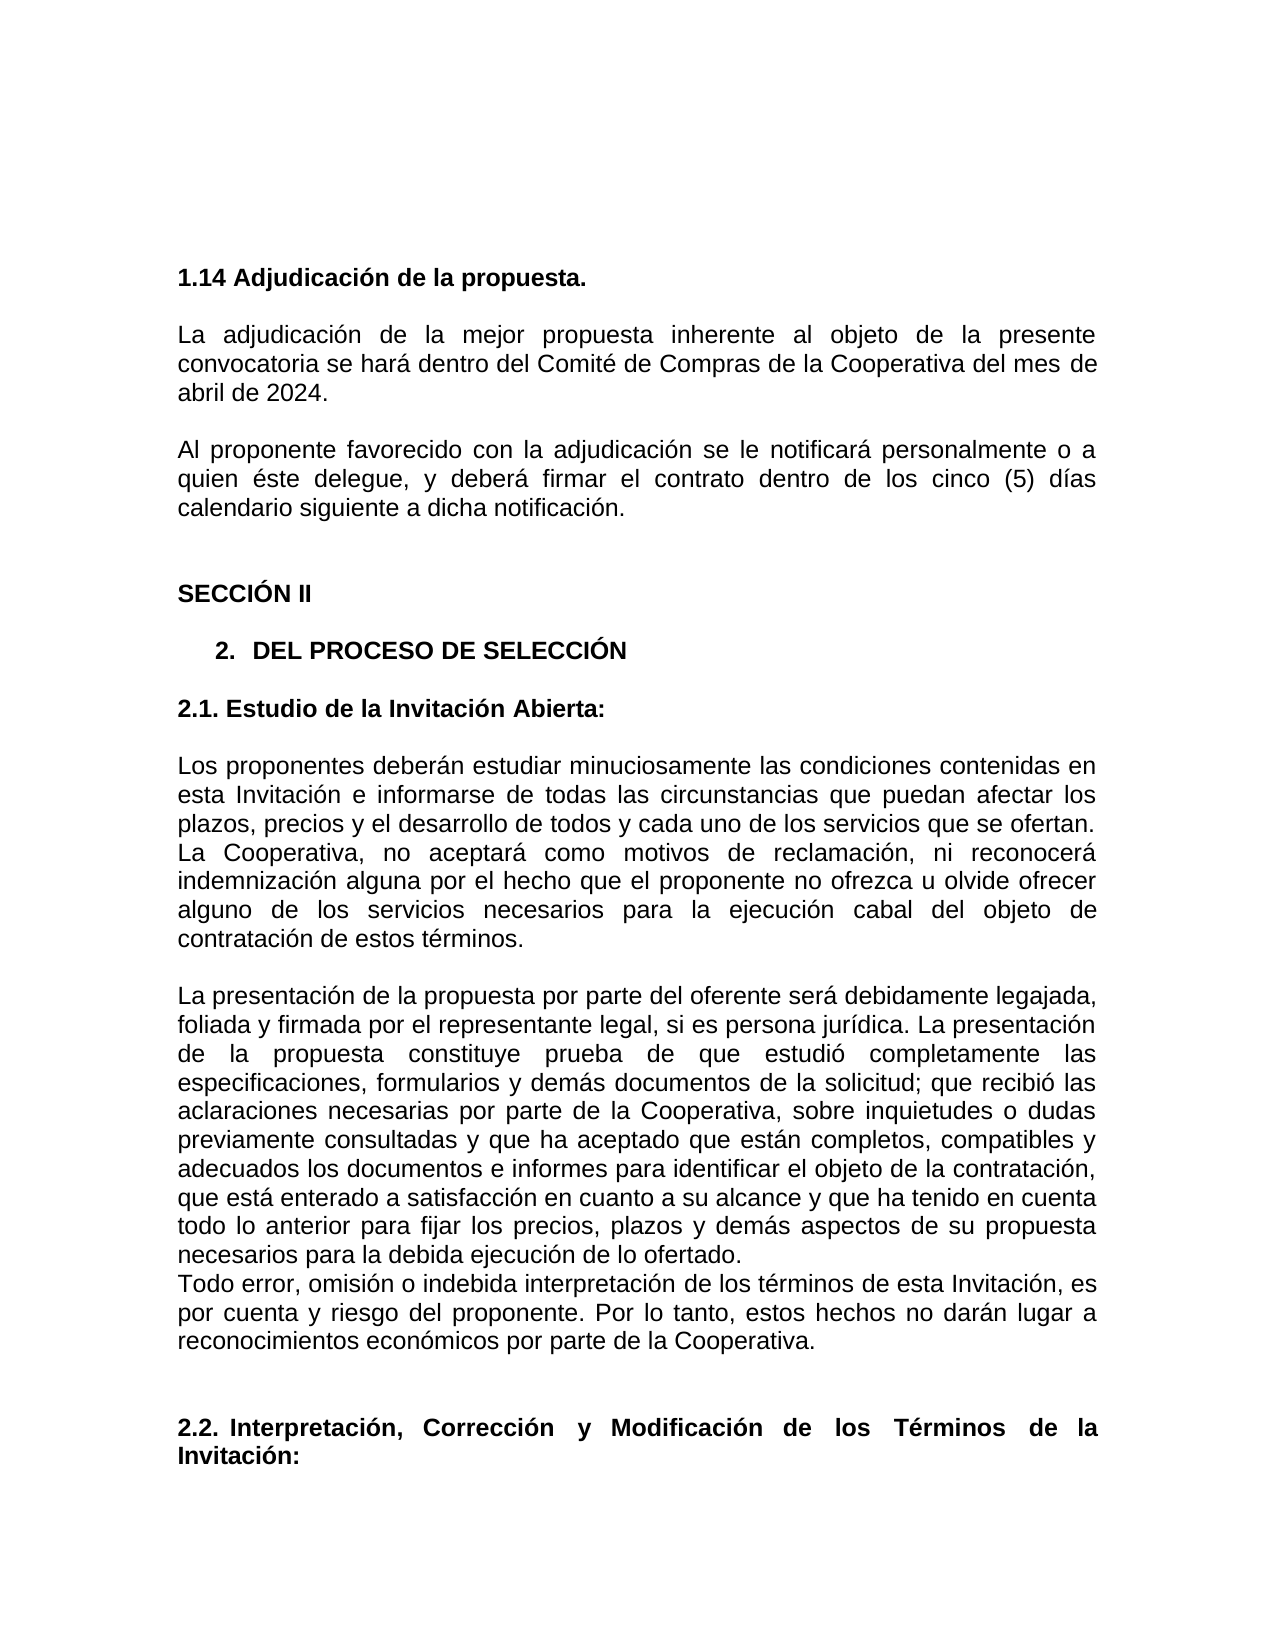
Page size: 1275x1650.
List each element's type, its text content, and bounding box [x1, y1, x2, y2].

text 2.1. Estudio de la Invitación Abierta: [177, 694, 1098, 723]
text Al proponente favorecido con la adjudicación se le notificará personalmente o a quien éste delegue, y deberá firmar el contrato dentro de los cinco (5) días calendario siguiente a dicha notificación. [177, 435, 1098, 521]
text 1.14 Adjudicación de la propuesta. [177, 263, 1098, 291]
text SECCIÓN II [177, 579, 1098, 608]
text Los proponentes deberán estudiar minuciosamente las condiciones contenidas en esta Invitación e informarse de todas las circunstancias que puedan afectar los plazos, precios y el desarrollo de todos y cada uno de los servicios que se ofertan. La Cooperativa, no aceptará como motivos de reclamación, ni reconocerá indemnización alguna por el hecho que el proponente no ofrezca u olvide ofrecer alguno de los servicios necesarios para la ejecución cabal del objeto de contratación de estos términos. [177, 751, 1098, 953]
text Todo error, omisión o indebida interpretación de los términos de esta Invitación, es por cuenta y riesgo del proponente. Por lo tanto, estos hechos no darán lugar a reconocimientos económicos por parte de la Cooperativa. [177, 1269, 1098, 1355]
text La adjudicación de la mejor propuesta inherente al objeto de la presente convocatoria se hará dentro del Comité de Compras de la Cooperativa del mes de abril de 2024. [177, 320, 1098, 406]
text todo lo anterior para fijar los precios, plazos y demás aspectos de su propuesta necesarios para la debida ejecución de lo ofertado. [177, 1211, 1098, 1269]
text 2.2. Interpretación, Corrección y Modificación de los Términos de la Invitación: [177, 1413, 1098, 1470]
list DEL PROCESO DE SELECCIÓN [215, 636, 1098, 665]
text La presentación de la propuesta por parte del oferente será debidamente legajada, foliada y firmada por el representante legal, si es persona jurídica. La presentación de la propuesta constituye prueba de que estudió completamente las especificaciones, formularios y demás documentos de la solicitud; que recibió las aclaraciones necesarias por parte de la Cooperativa, sobre inquietudes o dudas previamente consultadas y que ha aceptado que están completos, compatibles y adecuados los documentos e informes para identificar el objeto de la contratación, que está enterado a satisfacción en cuanto a su alcance y que ha tenido en cuenta [177, 981, 1098, 1211]
